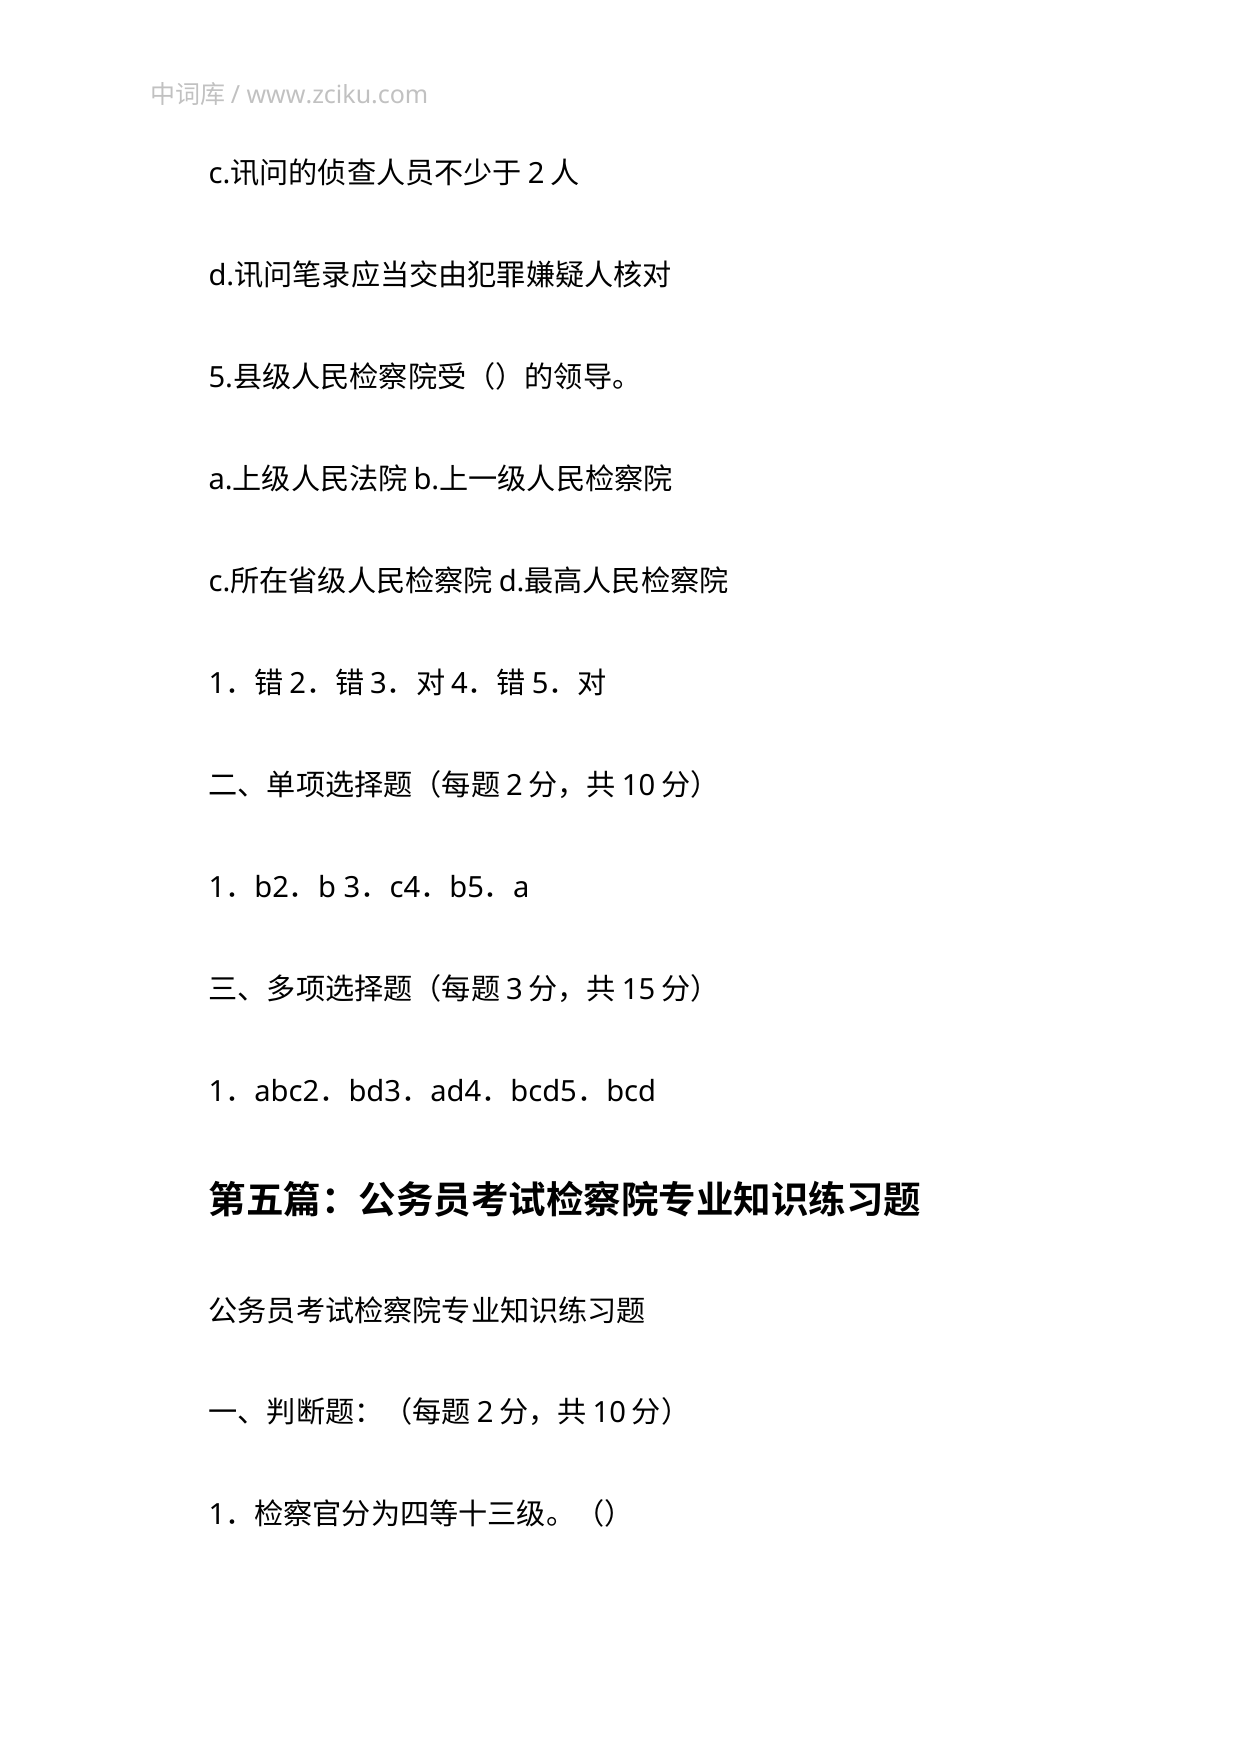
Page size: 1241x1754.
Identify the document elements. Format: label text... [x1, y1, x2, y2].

text 1．检察官分为四等十三级。（） [150, 1491, 1090, 1533]
text c.所在省级人民检察院d.最高人民检察院 [150, 558, 1090, 600]
text 1．错2．错3．对4．错5．对 [150, 660, 1090, 702]
text c.讯问的侦查人员不少于2人 [150, 150, 1090, 192]
text 二、单项选择题（每题2分，共10分） [150, 762, 1090, 804]
text 5.县级人民检察院受（）的领导。 [150, 354, 1090, 396]
text 1．abc2．bd3．ad4．bcd5．bcd [150, 1068, 1090, 1110]
text 第五篇：公务员考试检察院专业知识练习题 [150, 1170, 1090, 1224]
text 1．b2．b 3．c4．b5．a [150, 864, 1090, 906]
text d.讯问笔录应当交由犯罪嫌疑人核对 [150, 252, 1090, 294]
text 三、多项选择题（每题3分，共15分） [150, 966, 1090, 1008]
text a.上级人民法院b.上一级人民检察院 [150, 456, 1090, 498]
text 一、判断题：（每题2分，共10分） [150, 1389, 1090, 1431]
text 公务员考试检察院专业知识练习题 [150, 1287, 1090, 1329]
